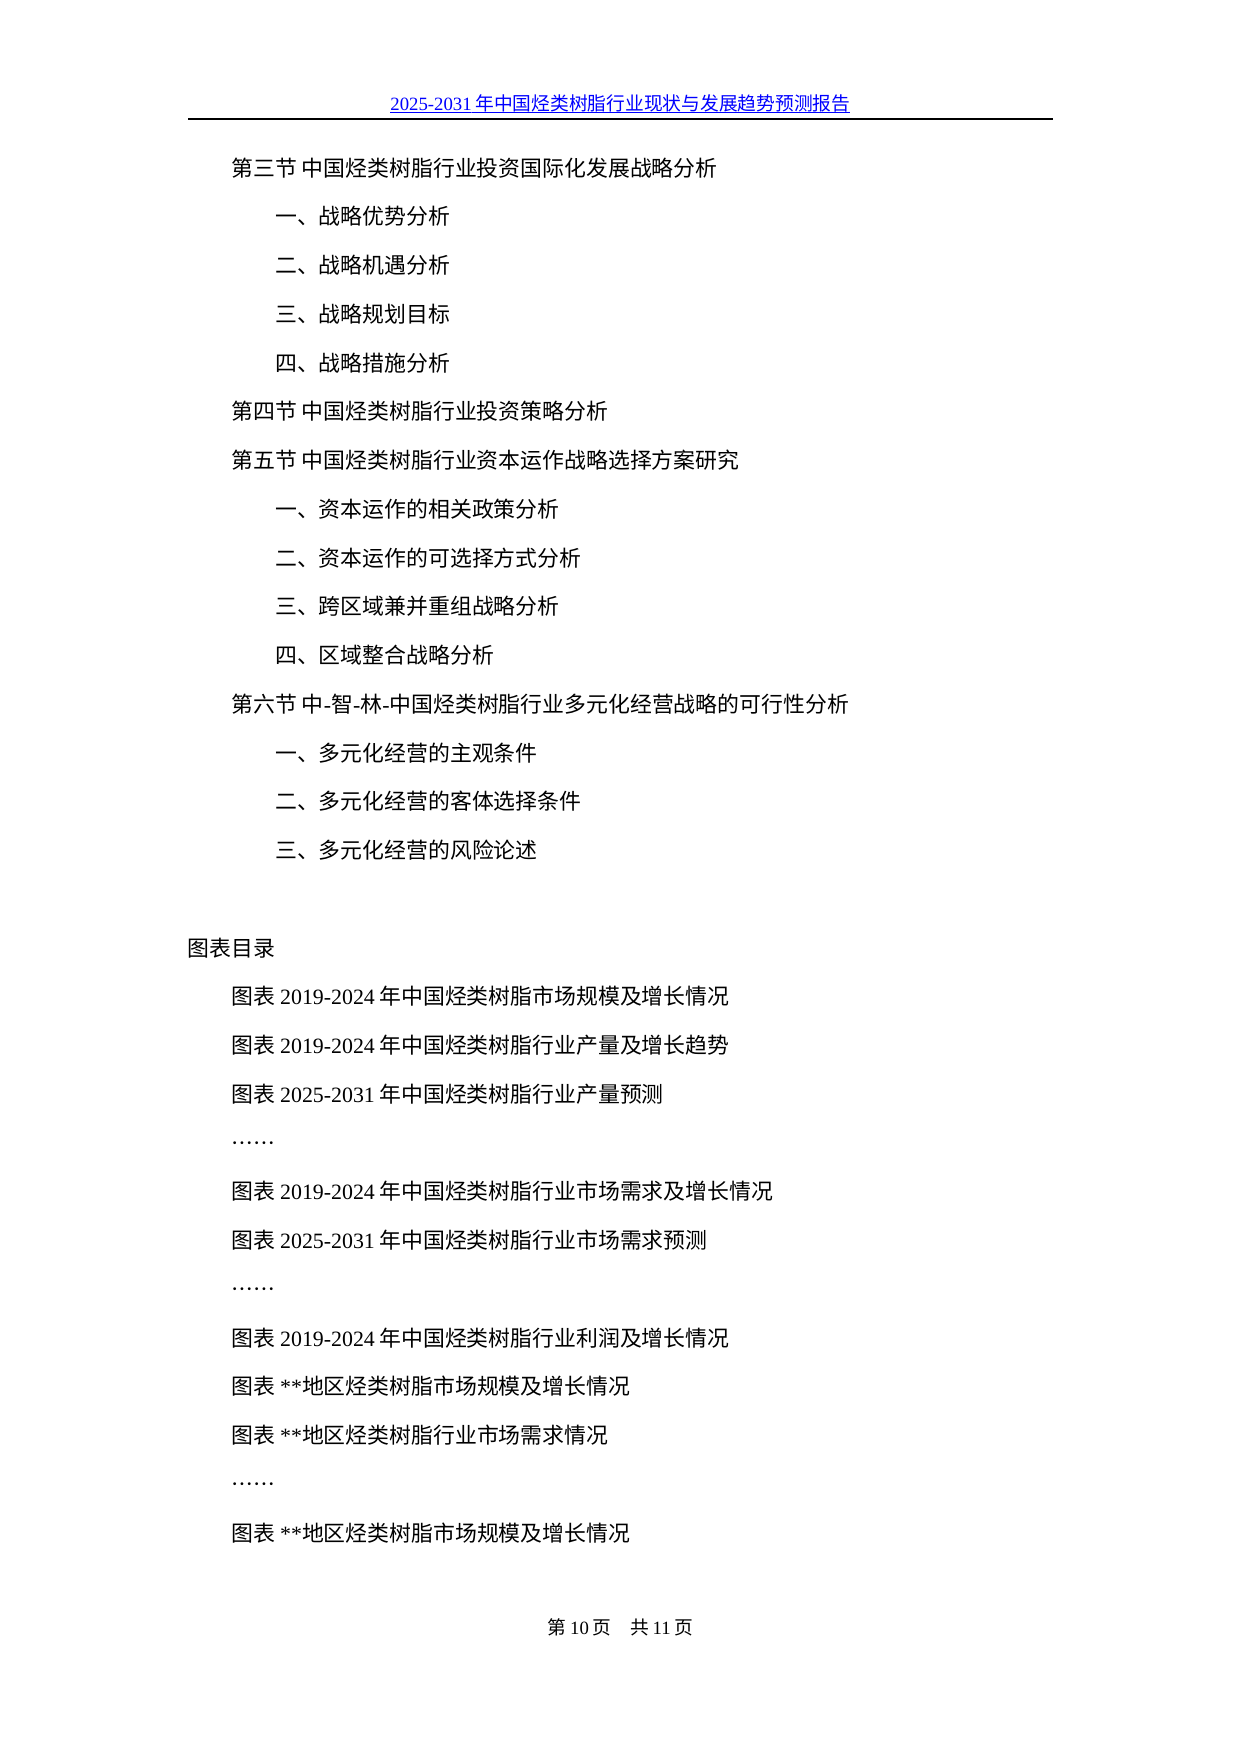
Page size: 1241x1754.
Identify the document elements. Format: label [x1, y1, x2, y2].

text [187, 150, 1053, 1548]
